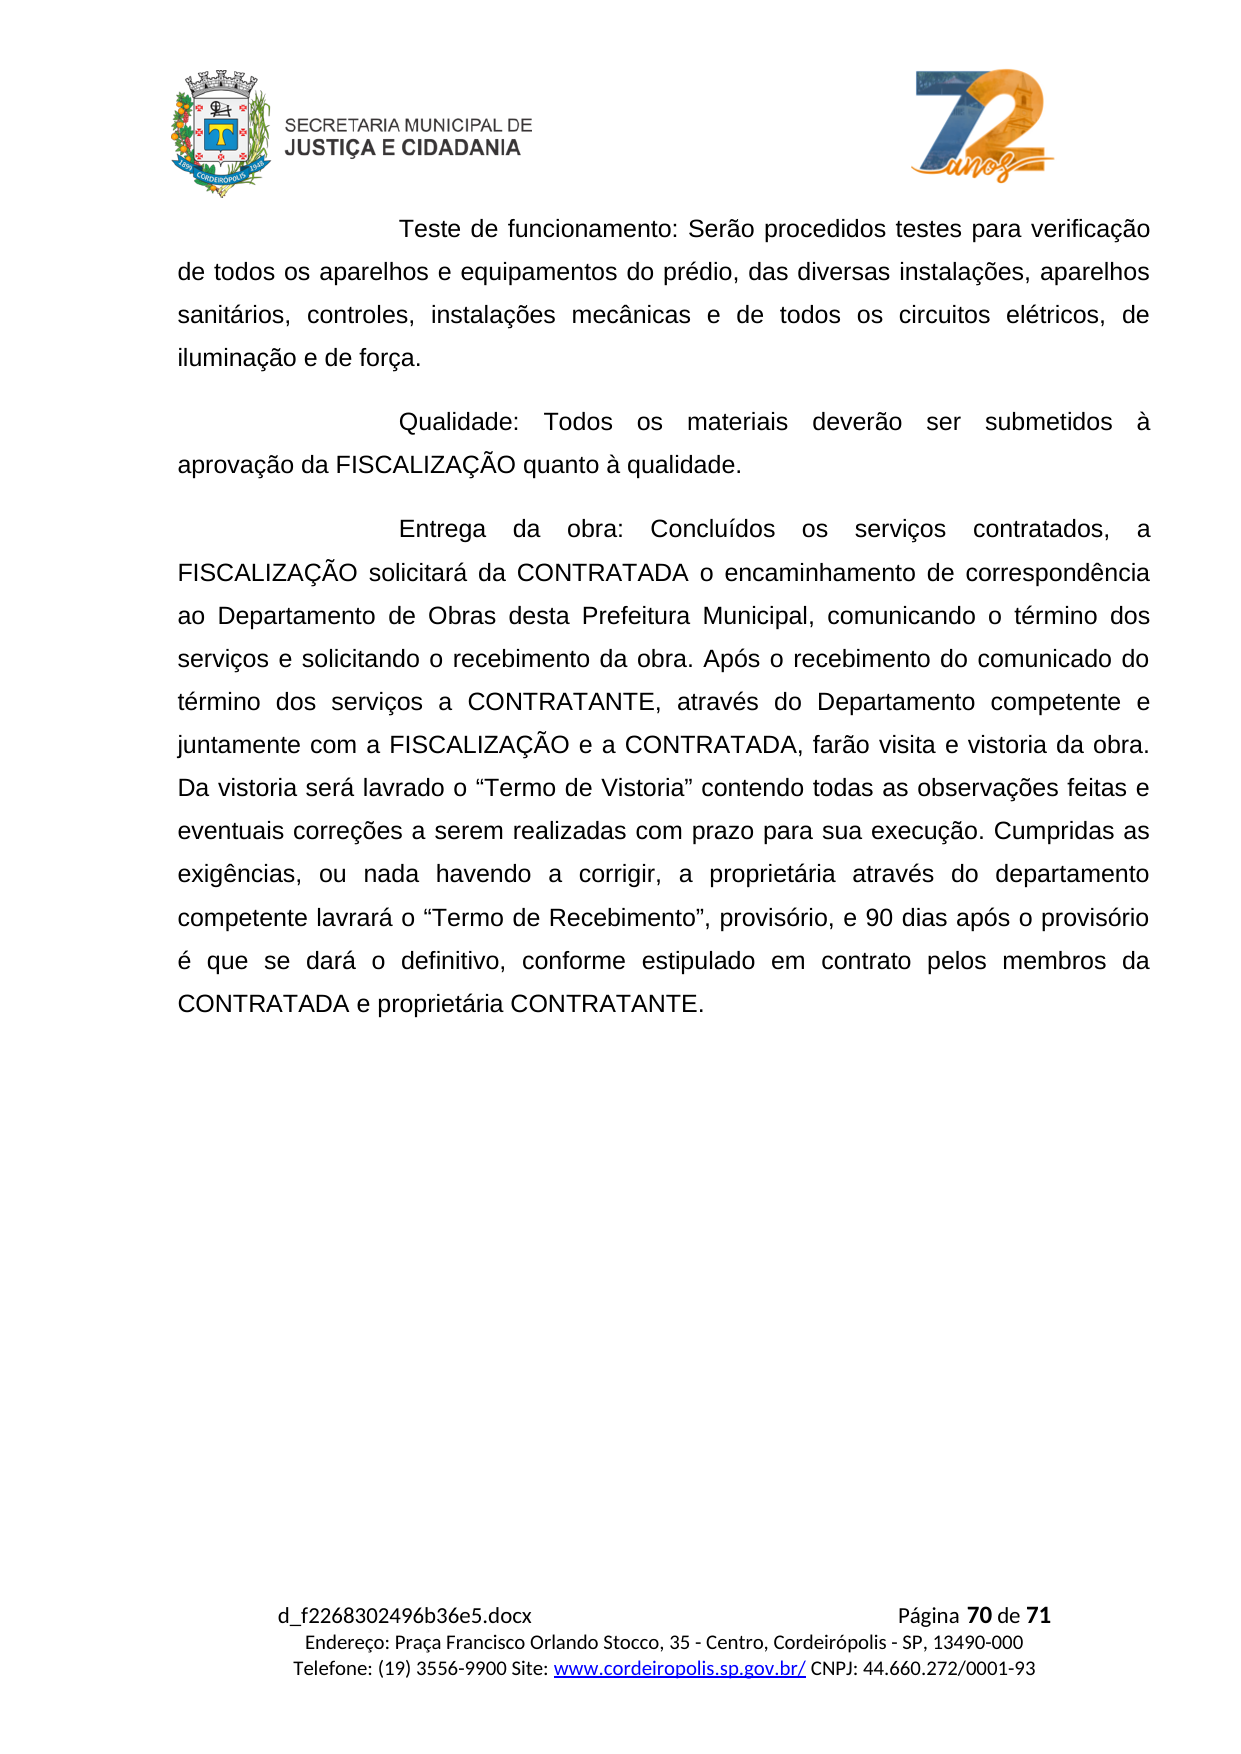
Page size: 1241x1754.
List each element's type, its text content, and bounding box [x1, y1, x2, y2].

text Entrega da obra: Concluídos os serviços contratados, a FISCALIZAÇÃO solicitará da CONTRATADA o encaminhamento de correspondência ao Departamento de Obras desta Prefeitura Municipal, comunicando o término dos serviços e solicitando o recebimento da obra. Após o recebimento do comunicado do término dos serviços a CONTRATANTE, através do Departamento competente e juntamente com a FISCALIZAÇÃO e a CONTRATADA, farão visita e vistoria da obra. Da vistoria será lavrado o “Termo de Vistoria” contendo todas as observações feitas e eventuais correções a serem realizadas com prazo para sua execução. Cumpridas as exigências, ou nada havendo a corrigir, a proprietária através do departamento competente lavrará o “Termo de Recebimento”, provisório, e 90 dias após o provisório é que se dará o definitivo, conforme estipulado em contrato pelos membros da CONTRATADA e proprietária CONTRATANTE. [177, 514, 1152, 1017]
picture [161, 56, 547, 205]
text Teste de funcionamento: Serão procedidos testes para verificação de todos os aparelhos e equipamentos do prédio, das diversas instalações, aparelhos sanitários, controles, instalações mecânicas e de todos os circuitos elétricos, de iluminação e de força. [177, 214, 1152, 372]
picture [904, 56, 1058, 187]
text Qualidade: Todos os materiais deverão ser submetidos à aprovação da FISCALIZAÇÃO quanto à qualidade. [177, 407, 1152, 479]
